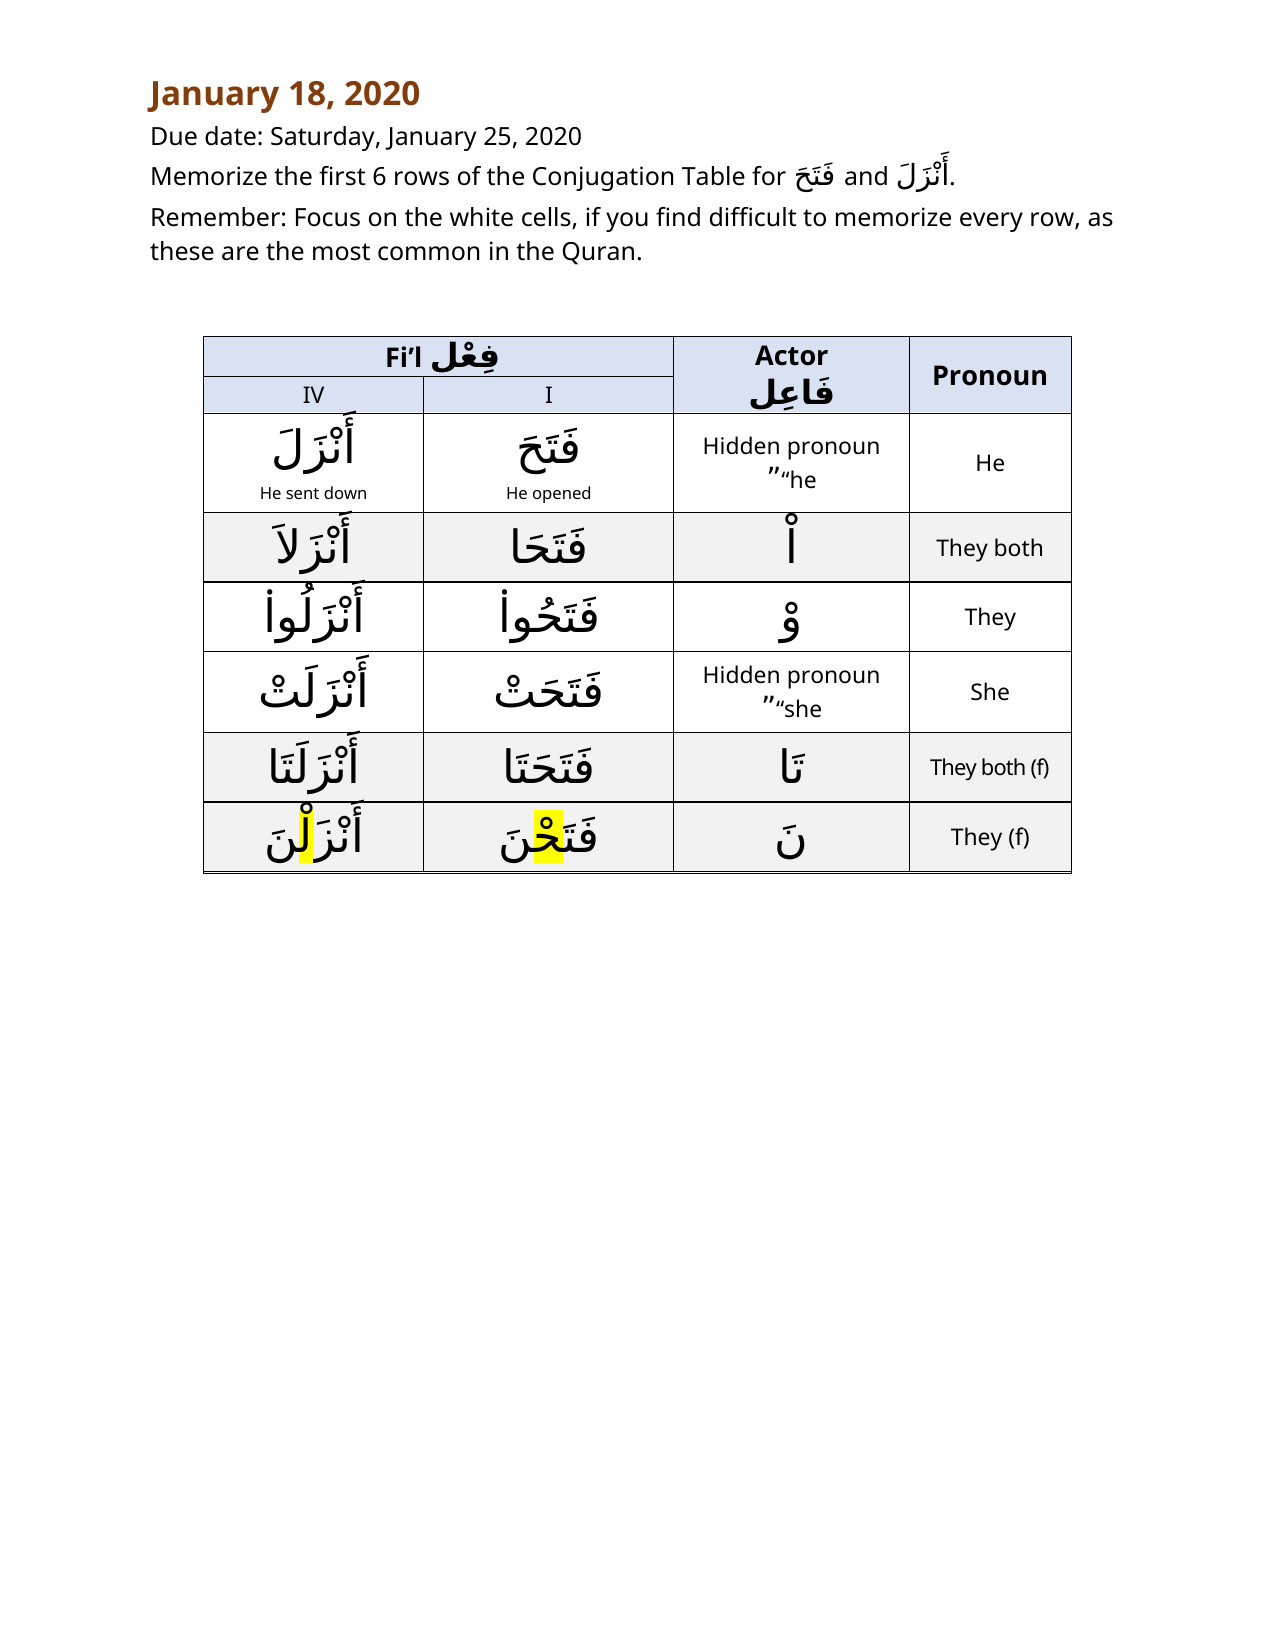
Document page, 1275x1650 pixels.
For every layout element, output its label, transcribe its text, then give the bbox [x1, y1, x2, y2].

text Memorize the first 6 rows of the Conjugation Table for فَتَحَ and أَنْزَلَ. [150, 159, 1183, 193]
table_cell فَتَحَا [424, 513, 673, 581]
table_cell فَتَحَ He opened [424, 414, 673, 512]
table_cell وْ [674, 583, 909, 651]
subtitle January 18, 2020 [150, 69, 1125, 115]
table_cell They both (f) [910, 733, 1071, 801]
table_cell نَ [674, 803, 909, 871]
table_cell أَنْزَلَ He sent down [204, 414, 423, 512]
table_cell She [910, 652, 1071, 732]
table_cell IV [204, 377, 423, 412]
table_cell They both [910, 513, 1071, 581]
text Remember: Focus on the white cells, if you find difficult to memorize every row, as these are the most common in the Quran. [150, 199, 1183, 267]
table_cell أَنْزَلْنَ [204, 803, 423, 871]
table_cell فَتَحَتْ [424, 652, 673, 732]
table_cell فَتَحَتَا [424, 733, 673, 801]
text Due date: Saturday, January 25, 2020 [150, 118, 1183, 152]
table_header Pronoun [910, 337, 1071, 412]
table_cell أَنْزَلَتَا [204, 733, 423, 801]
table_cell تَا [674, 733, 909, 801]
table_cell أَنْزَلاَ [204, 513, 423, 581]
table_header Fi’l فِعْل [204, 337, 673, 376]
table_cell فَتَحُوا۟ [424, 583, 673, 651]
table_cell أَنْزَلُوا۟ [204, 583, 423, 651]
table_cell They [910, 583, 1071, 651]
table_header Actor فَاعِل [674, 337, 909, 412]
table_cell Hidden pronoun “he” [674, 414, 909, 512]
table_cell اْ [674, 513, 909, 581]
table_cell أَنْزَلَتْ [204, 652, 423, 732]
table_cell I [424, 377, 673, 412]
table_cell فَتَحْنَ [424, 803, 673, 871]
table_cell Hidden pronoun “she” [674, 652, 909, 732]
table_cell They (f) [910, 803, 1071, 871]
table_cell He [910, 414, 1071, 512]
